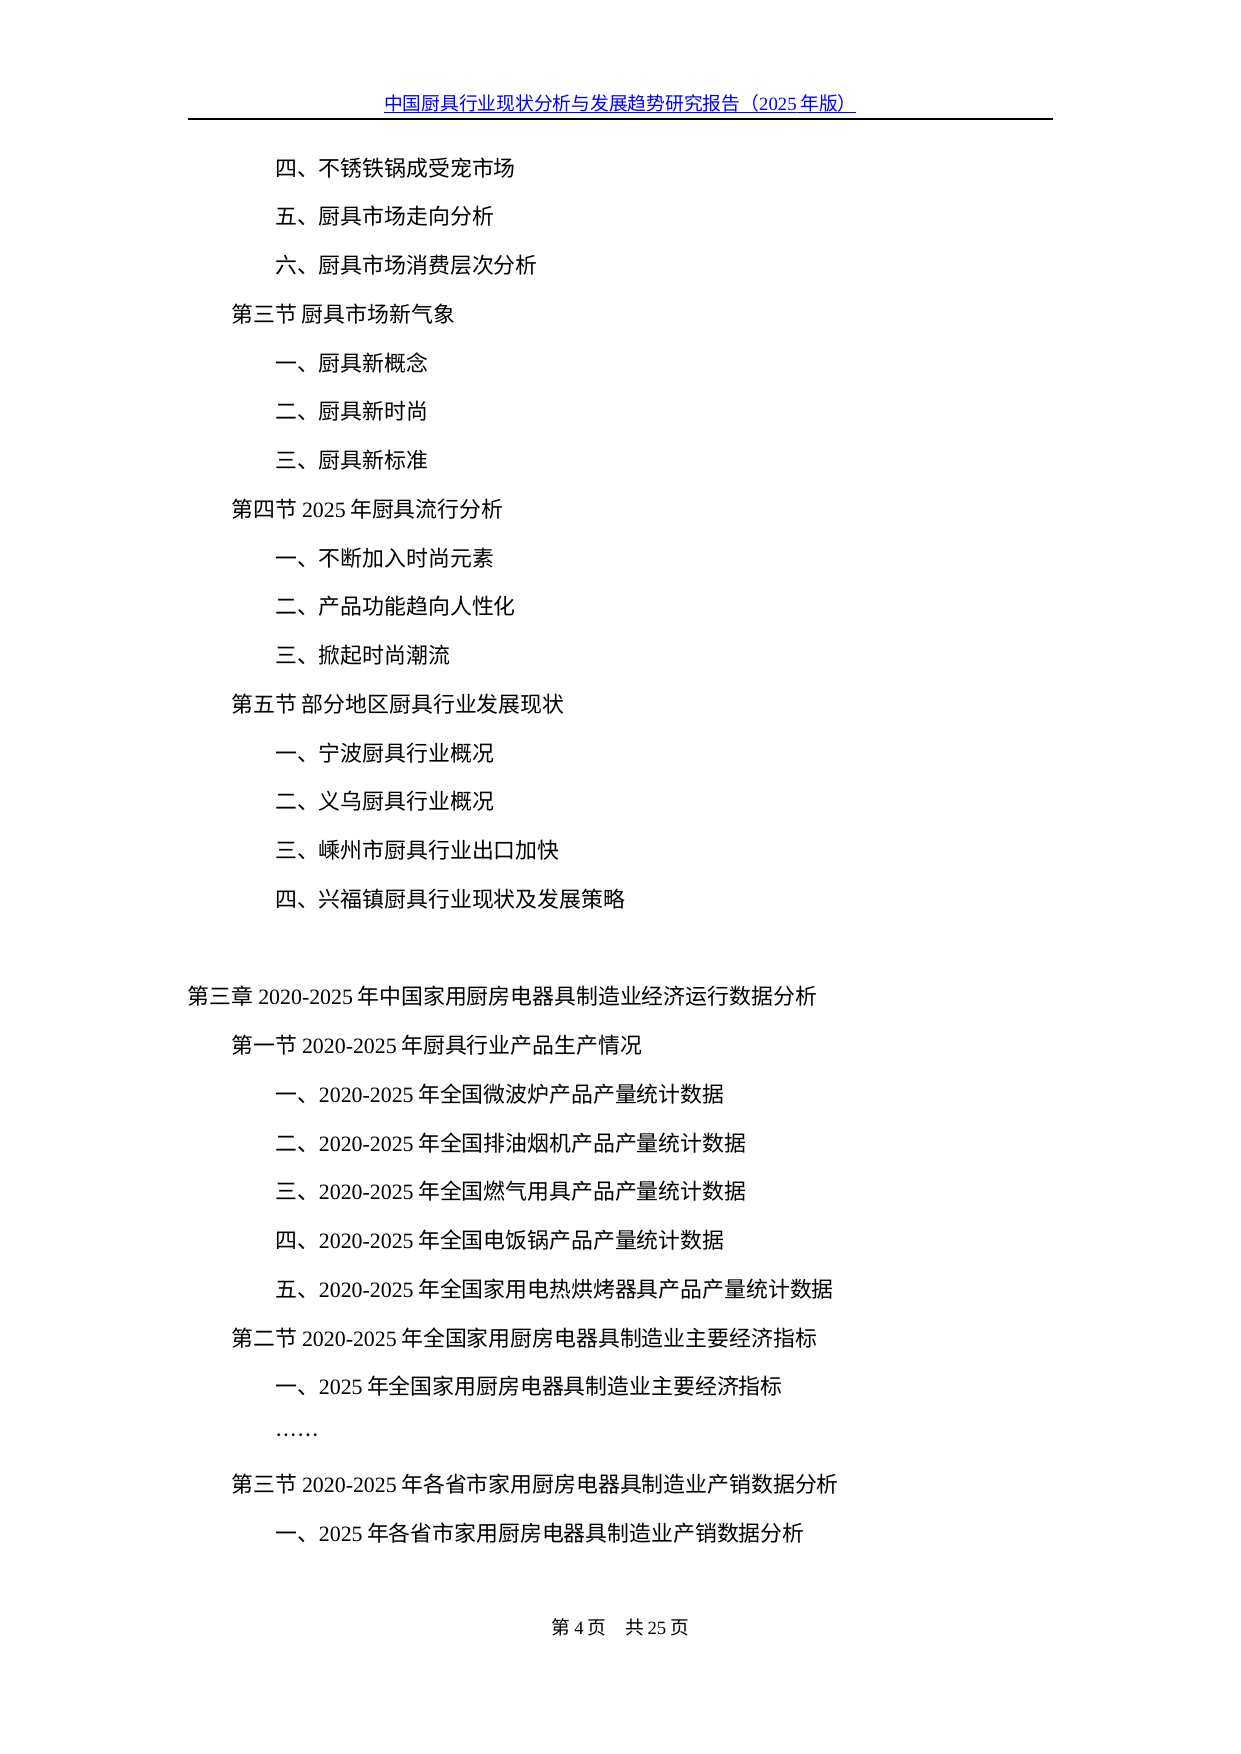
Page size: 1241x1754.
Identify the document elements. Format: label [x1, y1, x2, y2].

text [187, 150, 1053, 1548]
